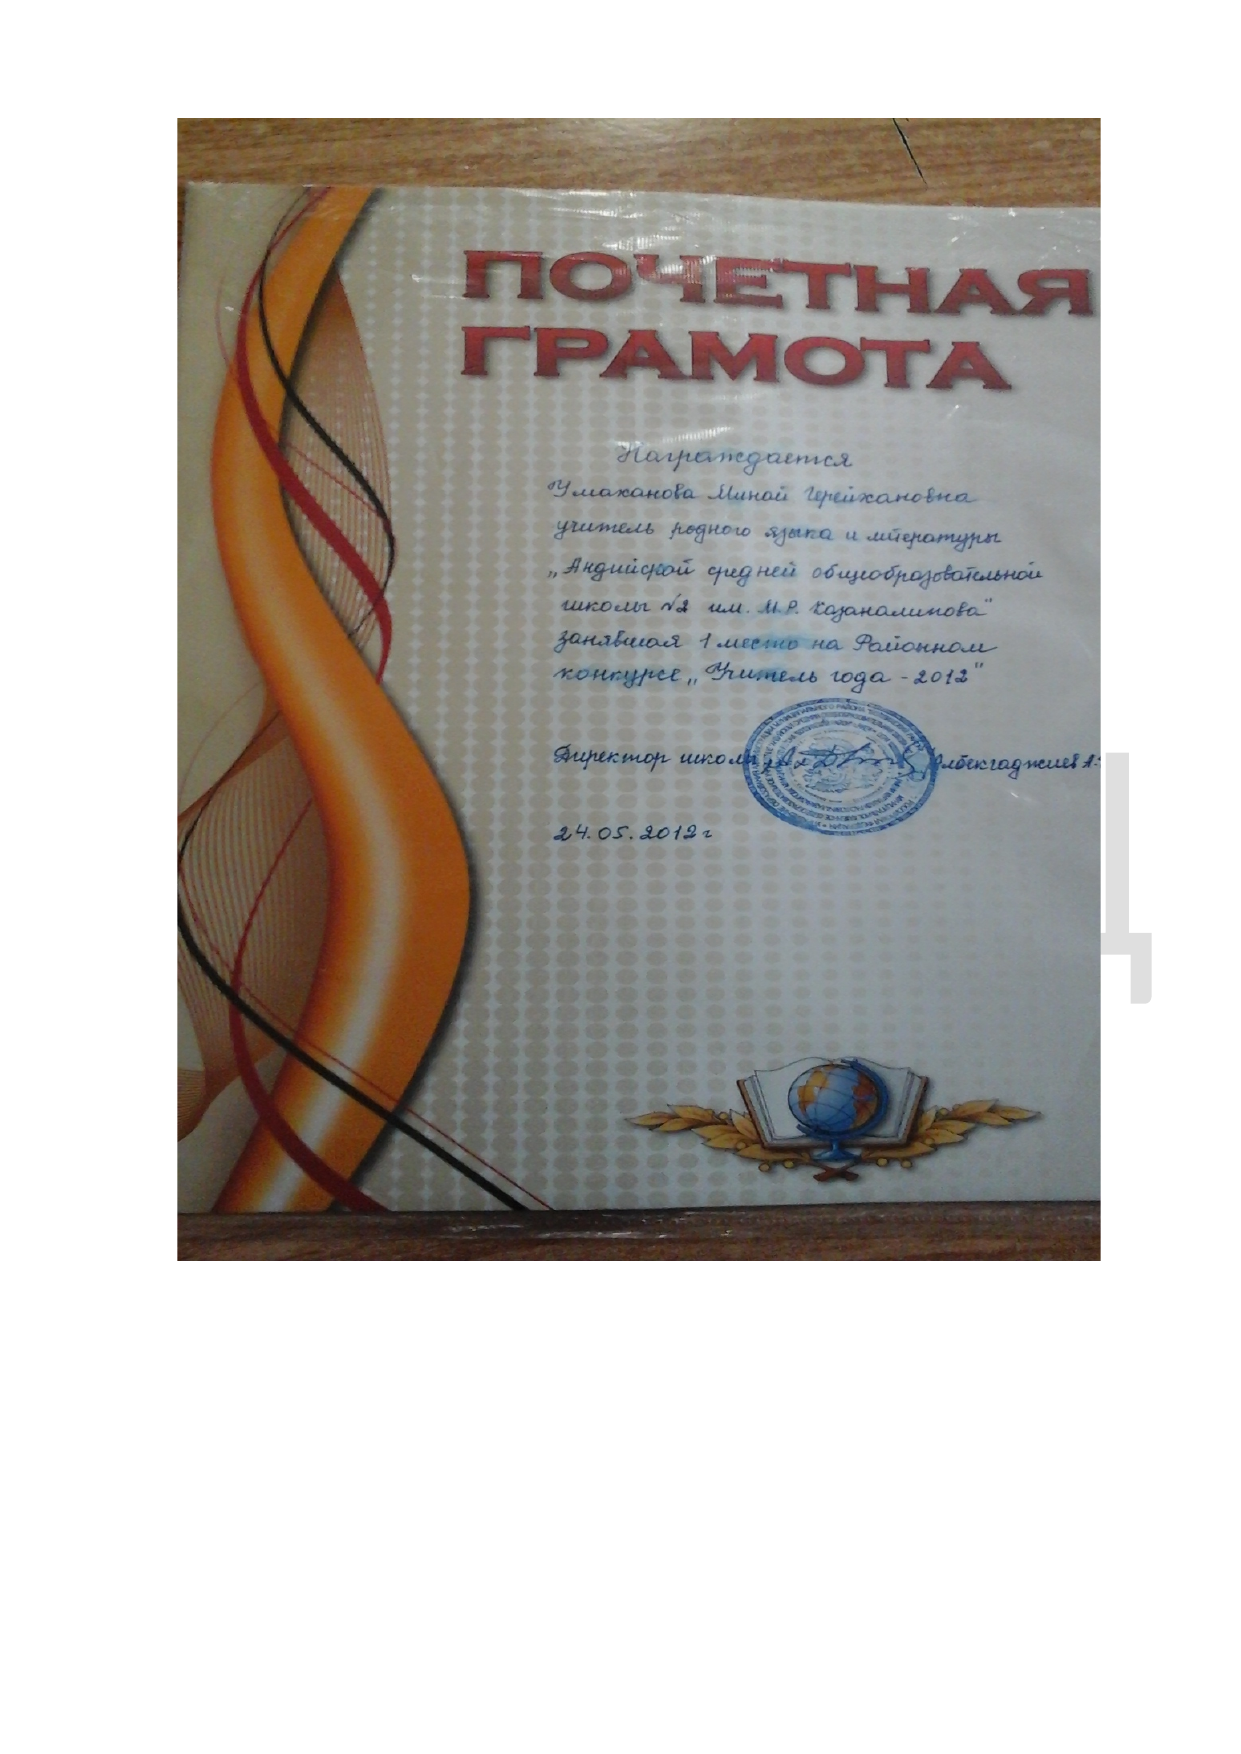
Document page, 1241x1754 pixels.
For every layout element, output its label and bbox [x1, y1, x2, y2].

picture [177, 118, 1101, 1261]
